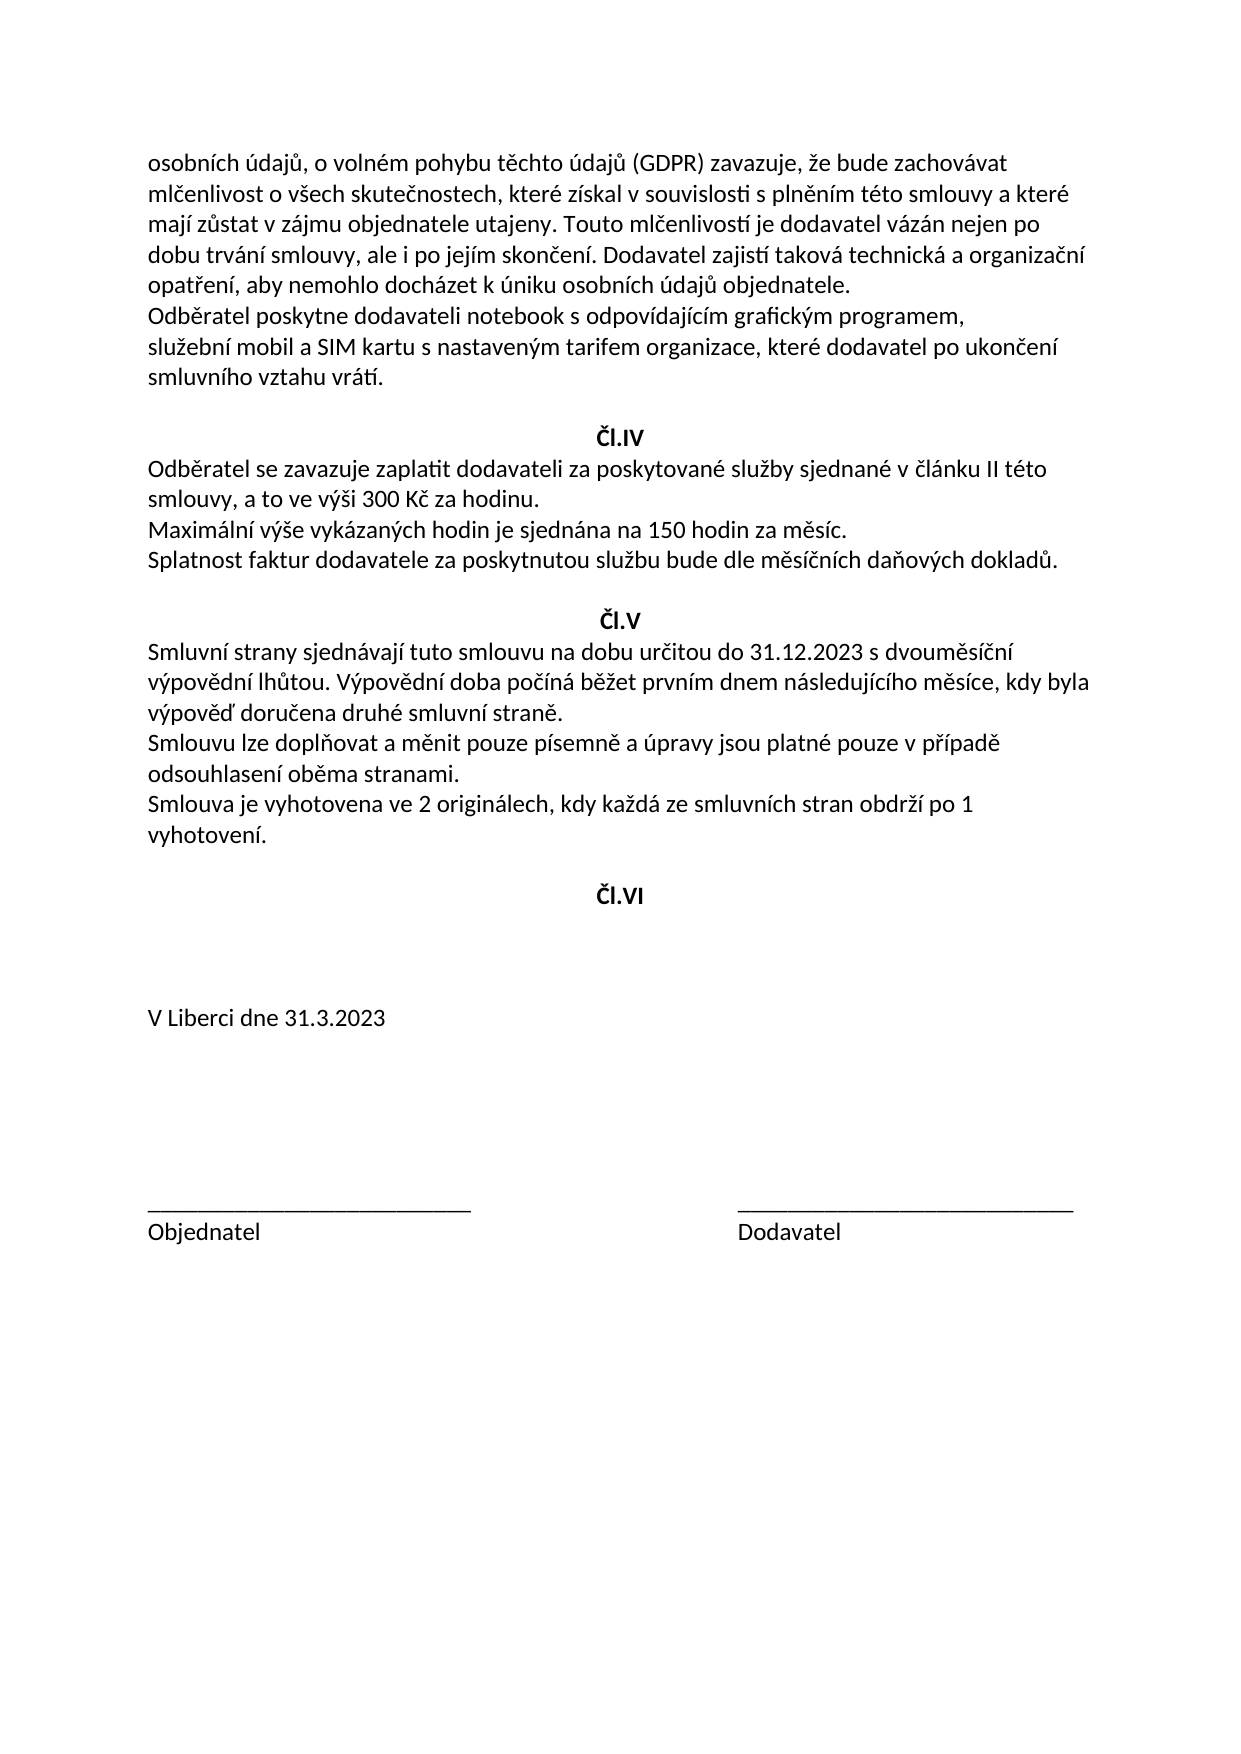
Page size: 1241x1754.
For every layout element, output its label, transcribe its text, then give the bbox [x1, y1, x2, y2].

text Smlouvu lze doplňovat a měnit pouze písemně a úpravy jsou platné pouze v případě odsouhlasení oběma stranami. [148, 727, 1093, 788]
text Objednatel Dodavatel [148, 1216, 1093, 1246]
text Odběratel se zavazuje zaplatit dodavateli za poskytované služby sjednané v článku II této smlouvy, a to ve výši 300 Kč za hodinu. [148, 453, 1093, 514]
text služební mobil a SIM kartu s nastaveným tarifem organizace, které dodavatel po ukončení smluvního vztahu vrátí. [148, 331, 1093, 392]
text __________________________ ___________________________ [148, 1185, 1093, 1216]
text V Liberci dne 31.3.2023 [148, 1002, 1093, 1033]
text Čl.IV [148, 422, 1093, 453]
text Smlouva je vyhotovena ve 2 originálech, kdy každá ze smluvních stran obdrží po 1 vyhotovení. [148, 788, 1093, 849]
text Čl.VI [148, 880, 1093, 911]
text Odběratel poskytne dodavateli notebook s odpovídajícím grafickým programem, [148, 300, 1093, 331]
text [148, 148, 1093, 300]
text Splatnost faktur dodavatele za poskytnutou službu bude dle měsíčních daňových dokladů. [148, 544, 1093, 575]
text Maximální výše vykázaných hodin je sjednána na 150 hodin za měsíc. [148, 514, 1093, 544]
text Smluvní strany sjednávají tuto smlouvu na dobu určitou do 31.12.2023 s dvouměsíční výpovědní lhůtou. Výpovědní doba počíná běžet prvním dnem následujícího měsíce, kdy byla výpověď doručena druhé smluvní straně. [148, 636, 1093, 727]
text Čl.V [148, 605, 1093, 636]
